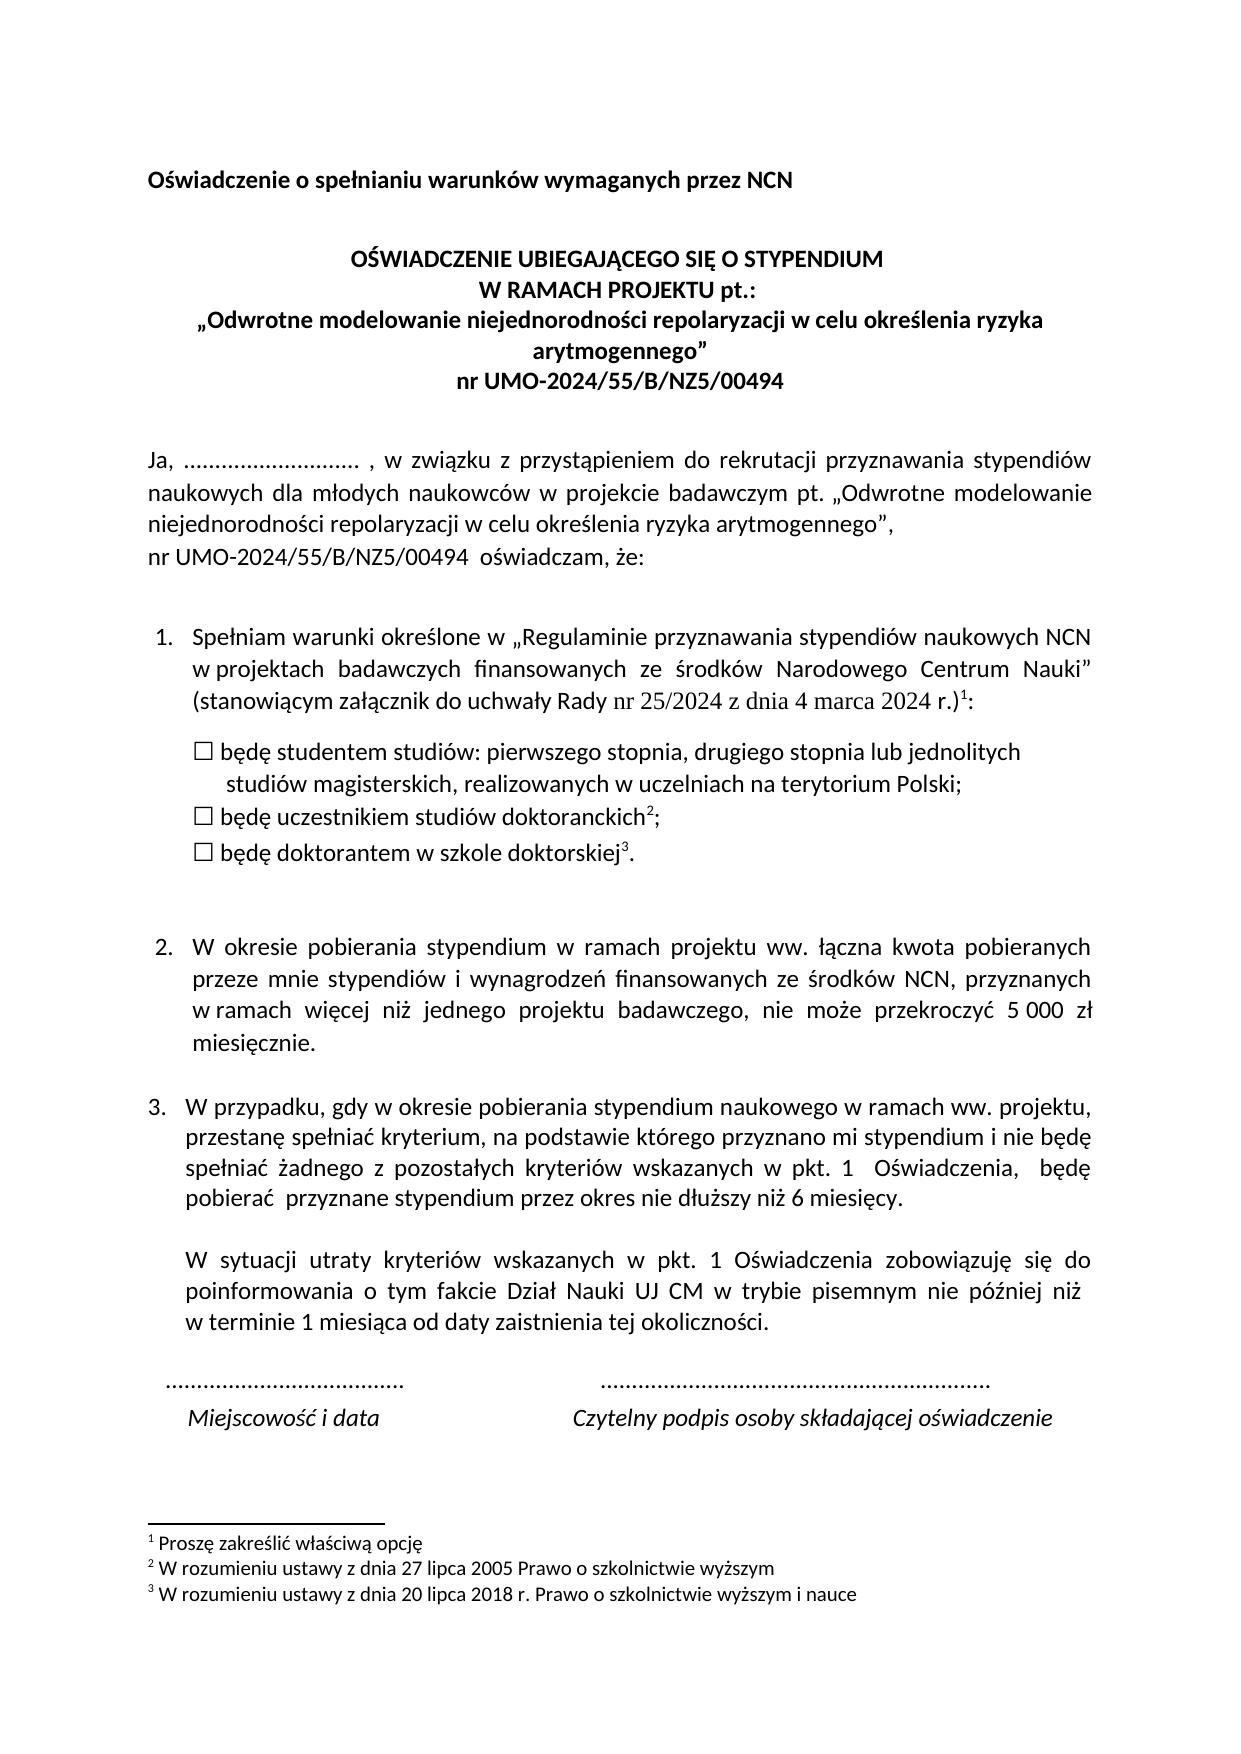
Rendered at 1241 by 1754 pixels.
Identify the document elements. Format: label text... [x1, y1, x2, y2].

list W sytuacji utraty kryteriów wskazanych w pkt. 1 Oświadczenia zobowiązuję się do poinformowania o tym fakcie Dział Nauki UJ CM w trybie pisemnym nie później niż w terminie 1 miesiąca od daty zaistnienia tej okoliczności. [185, 1245, 1093, 1336]
text będę studentem studiów: pierwszego stopnia, drugiego stopnia lub jednolitych [192, 734, 1093, 768]
text będę uczestnikiem studiów doktoranckich; [192, 798, 1093, 832]
table_header ...................................... Miejscowość i data [148, 1364, 422, 1441]
subtitle Oświadczenie o spełnianiu warunków wymaganych przez NCN [148, 164, 1093, 195]
text nr UMO-2024/55/B/NZ5/00494 oświadczam, że: [148, 541, 1093, 571]
text Ja, ............................ , w związku z przystąpieniem do rekrutacji przyznawania stypendiów naukowych dla młodych naukowców w projekcie badawczym pt. „Odwrotne modelowanie niejednorodności repolaryzacji w celu określenia ryzyka arytmogennego”, [148, 445, 1093, 539]
table_header .............................................................. Czytelny podpis osoby składającej oświadczenie [422, 1364, 1169, 1441]
text OŚWIADCZENIE UBIEGAJĄCEGO SIĘ O STYPENDIUM W RAMACH PROJEKTU pt.: „Odwrotne modelowanie niejednorodności repolaryzacji w celu określenia ryzyka arytmogennego” nr UMO-2024/55/B/NZ5/00494 [148, 243, 1093, 396]
text studiów magisterskich, realizowanych w uczelniach na terytorium Polski; [192, 768, 1093, 798]
list Spełniam warunki określone w „Regulaminie przyznawania stypendiów naukowych NCN w projektach badawczych finansowanych ze środków Narodowego Centrum Nauki” (stanowiącym załącznik do uchwały Rady nr 25/2024 z dnia 4 marca 2024 r.): [154, 621, 1093, 716]
list W przypadku, gdy w okresie pobierania stypendium naukowego w ramach ww. projektu, przestanę spełniać kryterium, na podstawie którego przyznano mi stypendium i nie będę spełniać żadnego z pozostałych kryteriów wskazanych w pkt. 1 Oświadczenia, będę pobierać przyznane stypendium przez okres nie dłuższy niż 6 miesięcy. [148, 1091, 1093, 1213]
list W okresie pobierania stypendium w ramach projektu ww. łączna kwota pobieranych przeze mnie stypendiów i wynagrodzeń finansowanych ze środków NCN, przyznanych w ramach więcej niż jednego projektu badawczego, nie może przekroczyć 5 000 zł miesięcznie. [154, 931, 1093, 1057]
text będę doktorantem w szkole doktorskiej. [192, 834, 1093, 868]
